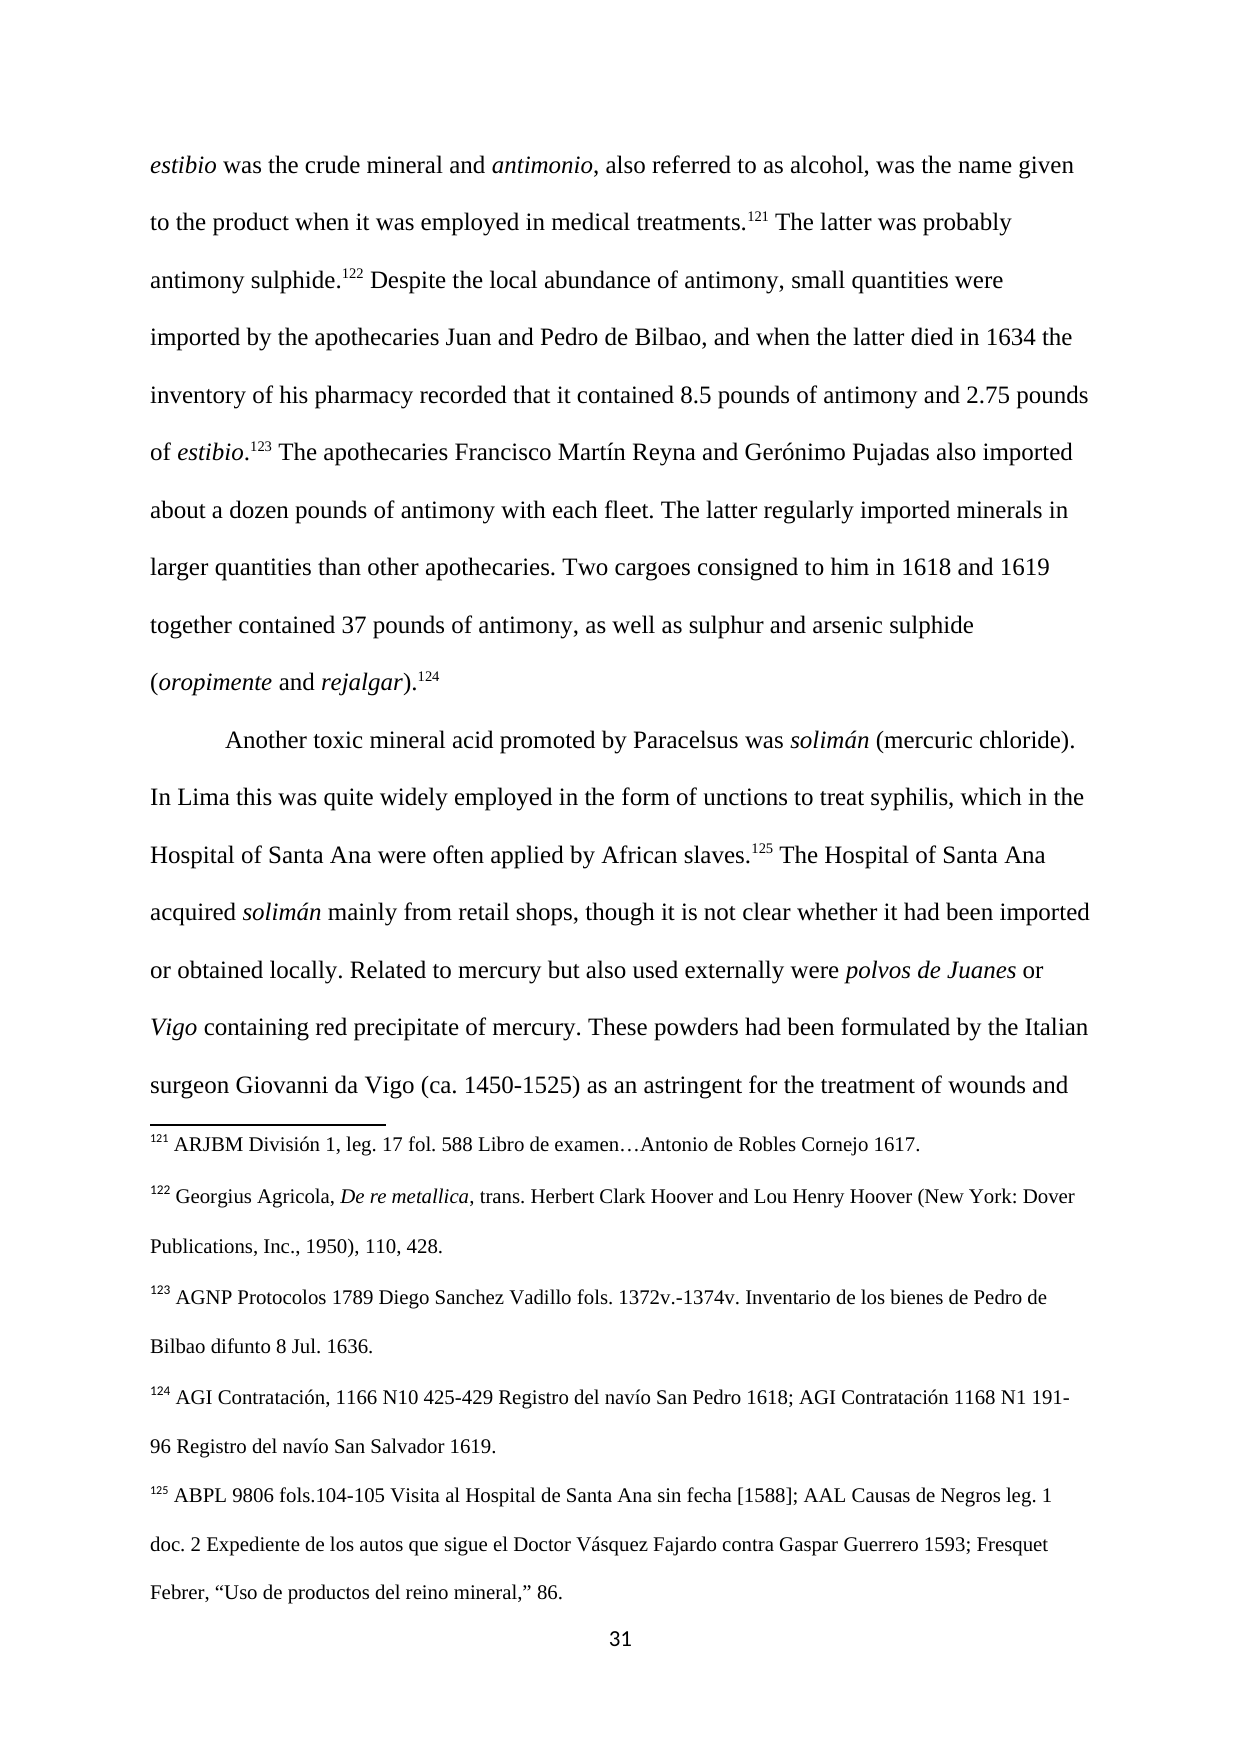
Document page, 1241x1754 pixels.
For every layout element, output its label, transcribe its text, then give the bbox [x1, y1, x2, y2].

text Another toxic mineral acid promoted by Paracelsus was solimán (mercuric chloride). In Lima this was quite widely employed in the form of unctions to treat syphilis, which in the Hospital of Santa Ana were often applied by African slaves. The Hospital of Santa Ana acquired solimán mainly from retail shops, though it is not clear whether it had been imported or obtained locally. Related to mercury but also used externally were polvos de Juanes or Vigo containing red precipitate of mercury. These powders had been formulated by the Italian surgeon Giovanni da Vigo (ca. 1450-1525) as an astringent for the treatment of wounds and they were commonly used in Spain. Despite their high cost, the botica of the Hospital of Santa Ana acquired polvos de juanes in large quantities when it was established in 1551. [150, 725, 1090, 1099]
text Antimony was probably used in unguento de plomo (lead ointment), but it was also a strong purgative. Hence, Robles Cornejo writing in Peru at the beginning of the seventeenth century observed that antimony was not only being used externally, but taken internally as a purgative, with perhaps 10 or 12, or even 15 grains being used in a single dose, noting that the Italian physician-botanist Mattioli had judged this quantity to be reckless. It was also used to treat melancholy. Other hints at the use of antimony are to be found in Robles Cornejo’s observation that apothecaries were not following recipes precisely, but adding ingredients such as estibio, scammony, and spurge (lechetrezna). According to him, estibio was the crude mineral and antimonio, also referred to as alcohol, was the name given to the product when it was employed in medical treatments. The latter was probably antimony sulphide. Despite the local abundance of antimony, small quantities were imported by the apothecaries Juan and Pedro de Bilbao, and when the latter died in 1634 the inventory of his pharmacy recorded that it contained 8.5 pounds of antimony and 2.75 pounds of estibio. The apothecaries Francisco Martín Reyna and Gerónimo Pujadas also imported about a dozen pounds of antimony with each fleet. The latter regularly imported minerals in larger quantities than other apothecaries. Two cargoes consigned to him in 1618 and 1619 together contained 37 pounds of antimony, as well as sulphur and arsenic sulphide (oropimente and rejalgar). [150, 150, 1090, 696]
